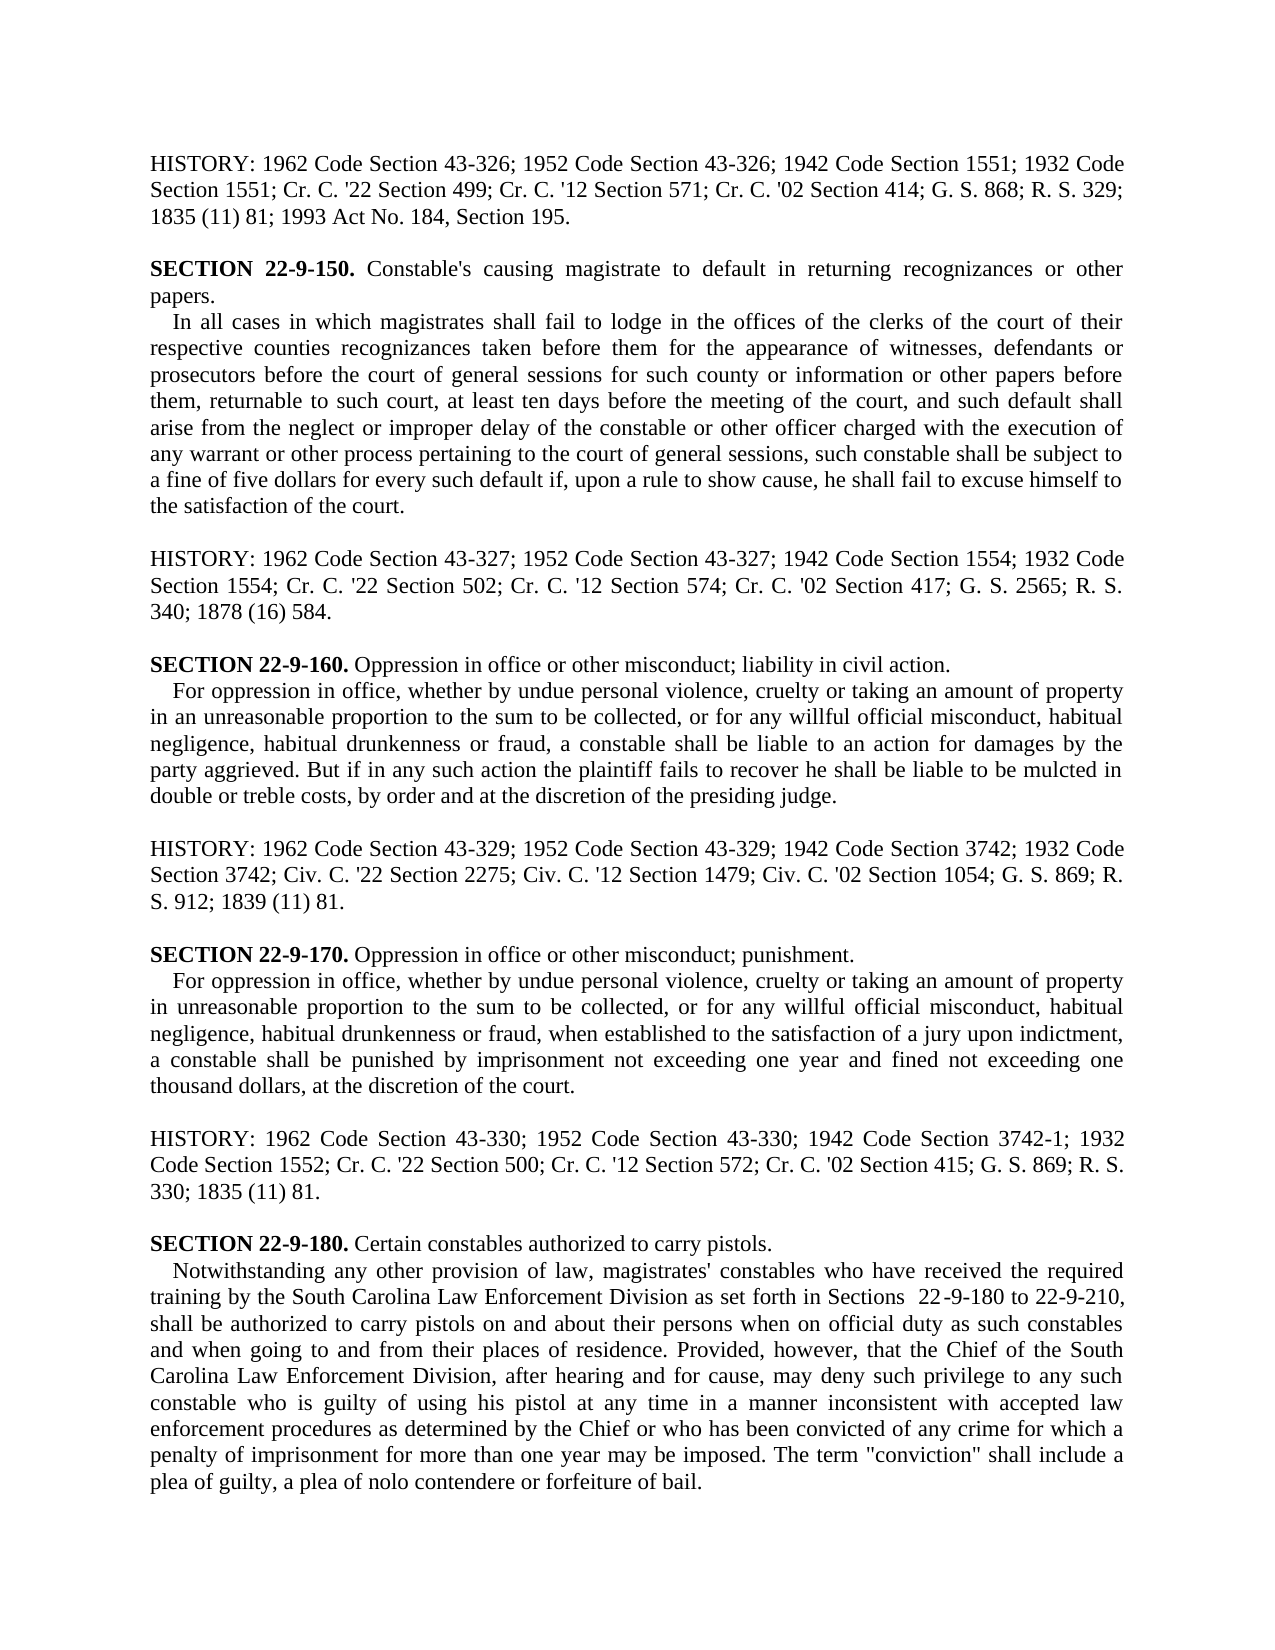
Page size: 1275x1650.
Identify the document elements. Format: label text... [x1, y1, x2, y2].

text In all cases in which magistrates shall fail to lodge in the offices of the clerks of the court of their respective counties recognizances taken before them for the appearance of witnesses, defendants or prosecutors before the court of general sessions for such county or information or other papers before them, returnable to such court, at least ten days before the meeting of the court, and such default shall arise from the neglect or improper delay of the constable or other officer charged with the execution of any warrant or other process pertaining to the court of general sessions, such constable shall be subject to a fine of five dollars for every such default if, upon a rule to show cause, he shall fail to excuse himself to the satisfaction of the court. [150, 308, 1125, 519]
text HISTORY: 1962 Code Section 43-330; 1952 Code Section 43-330; 1942 Code Section 3742-1; 1932 Code Section 1552; Cr. C. '22 Section 500; Cr. C. '12 Section 572; Cr. C. '02 Section 415; G. S. 869; R. S. 330; 1835 (11) 81. [150, 1125, 1125, 1204]
text SECTION 22-9-160. Oppression in office or other misconduct; liability in civil action. [150, 651, 1125, 677]
text SECTION 22-9-170. Oppression in office or other misconduct; punishment. [150, 941, 1125, 967]
text SECTION 22-9-150. Constable's causing magistrate to default in returning recognizances or other papers. [150, 255, 1125, 308]
text HISTORY: 1962 Code Section 43-329; 1952 Code Section 43-329; 1942 Code Section 3742; 1932 Code Section 3742; Civ. C. '22 Section 2275; Civ. C. '12 Section 1479; Civ. C. '02 Section 1054; G. S. 869; R. S. 912; 1839 (11) 81. [150, 835, 1125, 914]
text HISTORY: 1962 Code Section 43-326; 1952 Code Section 43-326; 1942 Code Section 1551; 1932 Code Section 1551; Cr. C. '22 Section 499; Cr. C. '12 Section 571; Cr. C. '02 Section 414; G. S. 868; R. S. 329; 1835 (11) 81; 1993 Act No. 184, Section 195. [150, 150, 1125, 229]
text For oppression in office, whether by undue personal violence, cruelty or taking an amount of property in an unreasonable proportion to the sum to be collected, or for any willful official misconduct, habitual negligence, habitual drunkenness or fraud, a constable shall be liable to an action for damages by the party aggrieved. But if in any such action the plaintiff fails to recover he shall be liable to be mulcted in double or treble costs, by order and at the discretion of the presiding judge. [150, 677, 1125, 809]
text For oppression in office, whether by undue personal violence, cruelty or taking an amount of property in unreasonable proportion to the sum to be collected, or for any willful official misconduct, habitual negligence, habitual drunkenness or fraud, when established to the satisfaction of a jury upon indictment, a constable shall be punished by imprisonment not exceeding one year and fined not exceeding one thousand dollars, at the discretion of the court. [150, 967, 1125, 1099]
text Notwithstanding any other provision of law, magistrates' constables who have received the required training by the South Carolina Law Enforcement Division as set forth in Sections 22-9-180 to 22-9-210, shall be authorized to carry pistols on and about their persons when on official duty as such constables and when going to and from their places of residence. Provided, however, that the Chief of the South Carolina Law Enforcement Division, after hearing and for cause, may deny such privilege to any such constable who is guilty of using his pistol at any time in a manner inconsistent with accepted law enforcement procedures as determined by the Chief or who has been convicted of any crime for which a penalty of imprisonment for more than one year may be imposed. The term "conviction" shall include a plea of guilty, a plea of nolo contendere or forfeiture of bail. [150, 1257, 1125, 1494]
text HISTORY: 1962 Code Section 43-327; 1952 Code Section 43-327; 1942 Code Section 1554; 1932 Code Section 1554; Cr. C. '22 Section 502; Cr. C. '12 Section 574; Cr. C. '02 Section 417; G. S. 2565; R. S. 340; 1878 (16) 584. [150, 545, 1125, 624]
text SECTION 22-9-180. Certain constables authorized to carry pistols. [150, 1231, 1125, 1257]
